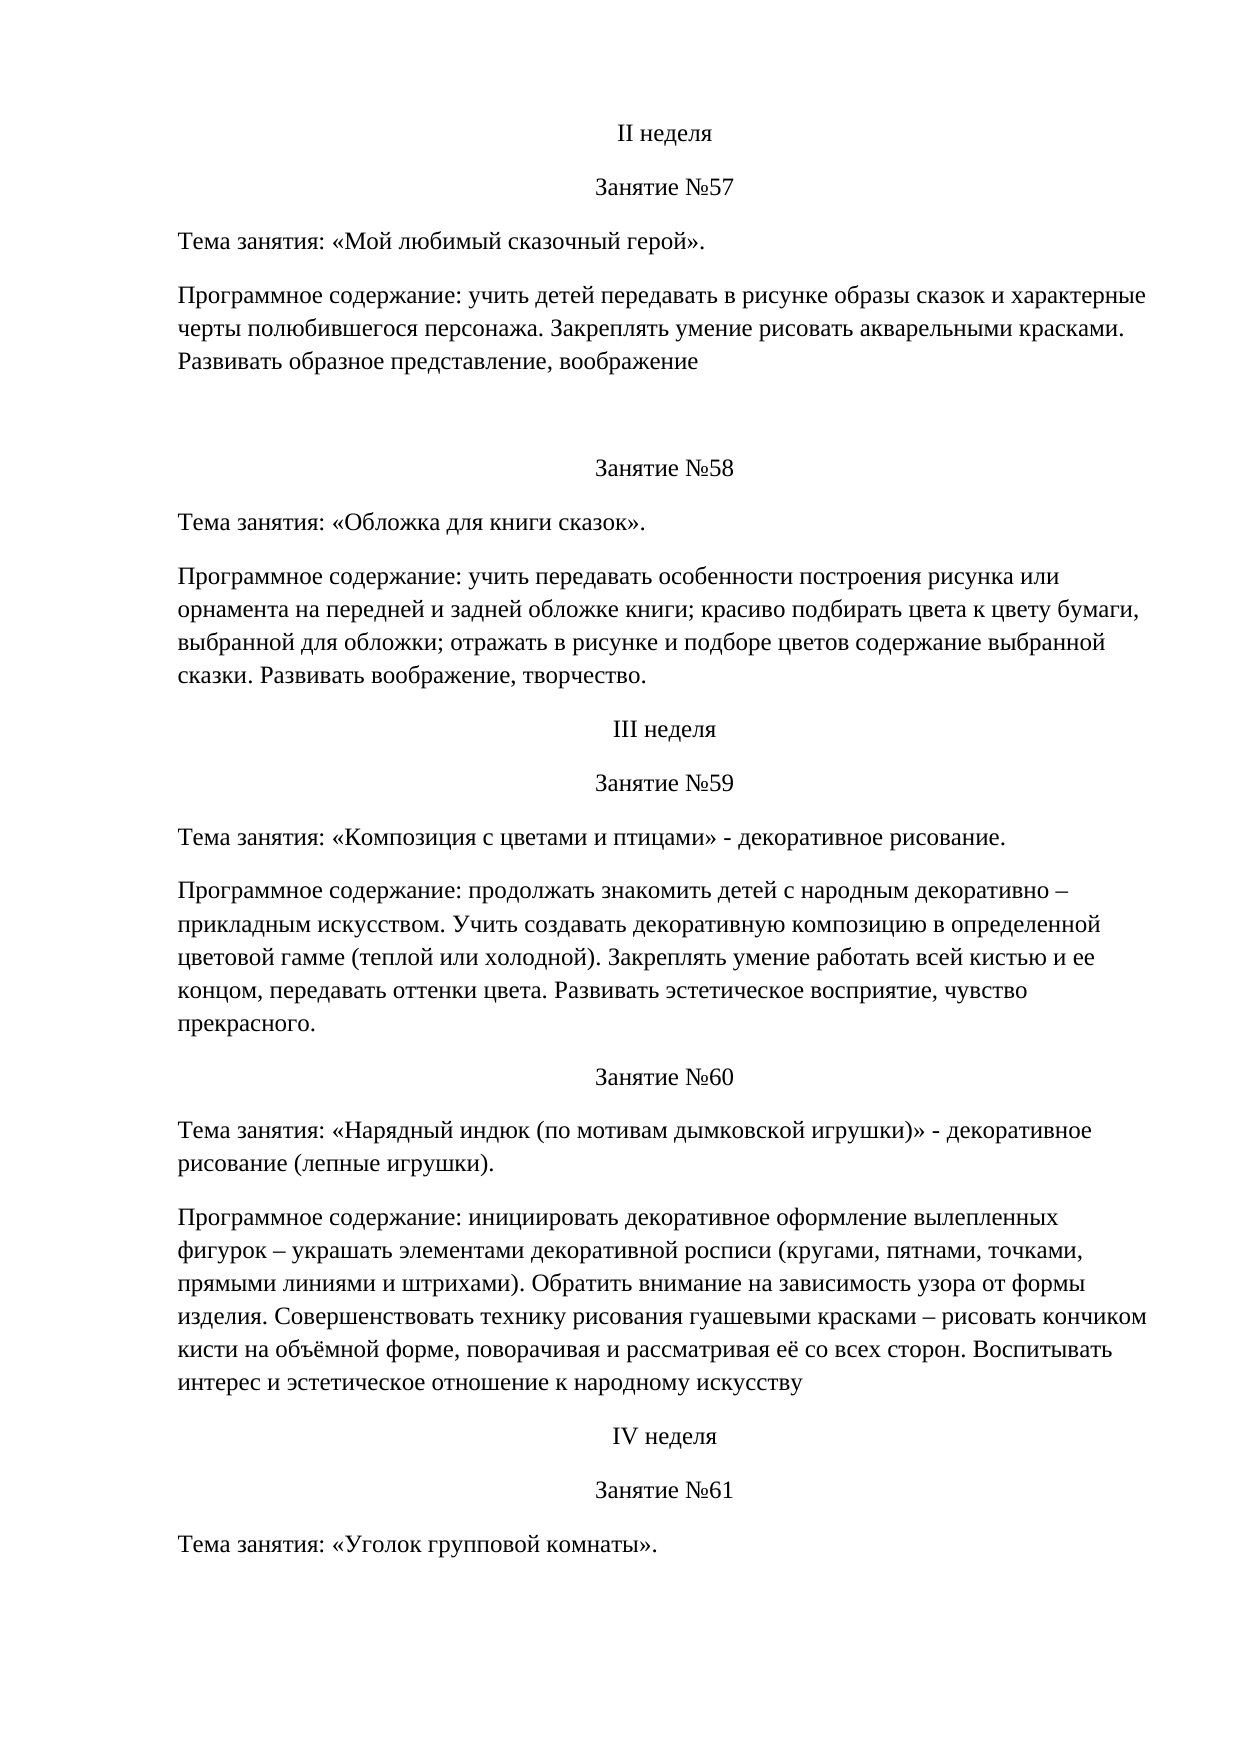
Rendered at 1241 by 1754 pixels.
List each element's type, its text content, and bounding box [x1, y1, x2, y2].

text Занятие №59 [177, 768, 1152, 797]
text Программное содержание: продолжать знакомить детей с народным декоративно – прикладным искусством. Учить создавать декоративную композицию в определенной цветовой гамме (теплой или холодной). Закреплять умение работать всей кистью и ее концом, передавать оттенки цвета. Развивать эстетическое восприятие, чувство прекрасного. [177, 876, 1152, 1036]
text Тема занятия: «Композиция с цветами и птицами» - декоративное рисование. [177, 822, 1152, 851]
text Программное содержание: инициировать декоративное оформление вылепленных фигурок – украшать элементами декоративной росписи (кругами, пятнами, точками, прямыми линиями и штрихами). Обратить внимание на зависимость узора от формы изделия. Совершенствовать технику рисования гуашевыми красками – рисовать кончиком кисти на объёмной форме, поворачивая и рассматривая её со всех сторон. Воспитывать интерес и эстетическое отношение к народному искусству [177, 1202, 1152, 1396]
text Занятие №57 [177, 172, 1152, 201]
text Занятие №60 [177, 1062, 1152, 1090]
text Программное содержание: учить передавать особенности построения рисунка или орнамента на передней и задней обложке книги; красиво подбирать цвета к цвету бумаги, выбранной для обложки; отражать в рисунке и подборе цветов содержание выбранной сказки. Развивать воображение, творчество. [177, 561, 1152, 689]
text Программное содержание: учить детей передавать в рисунке образы сказок и характерные черты полюбившегося персонажа. Закреплять умение рисовать акварельными красками. Развивать образное представление, воображение [177, 280, 1152, 374]
text Тема занятия: «Мой любимый сказочный герой». [177, 226, 1152, 254]
text Тема занятия: «Обложка для книги сказок». [177, 507, 1152, 536]
text Занятие №61 [177, 1475, 1152, 1504]
text III неделя [177, 714, 1152, 743]
text Тема занятия: «Нарядный индюк (по мотивам дымковской игрушки)» - декоративное рисование (лепные игрушки). [177, 1115, 1152, 1177]
text II неделя [177, 118, 1152, 147]
text Занятие №58 [177, 453, 1152, 482]
text IV неделя [177, 1421, 1152, 1450]
text Тема занятия: «Уголок групповой комнаты». [177, 1529, 1152, 1558]
